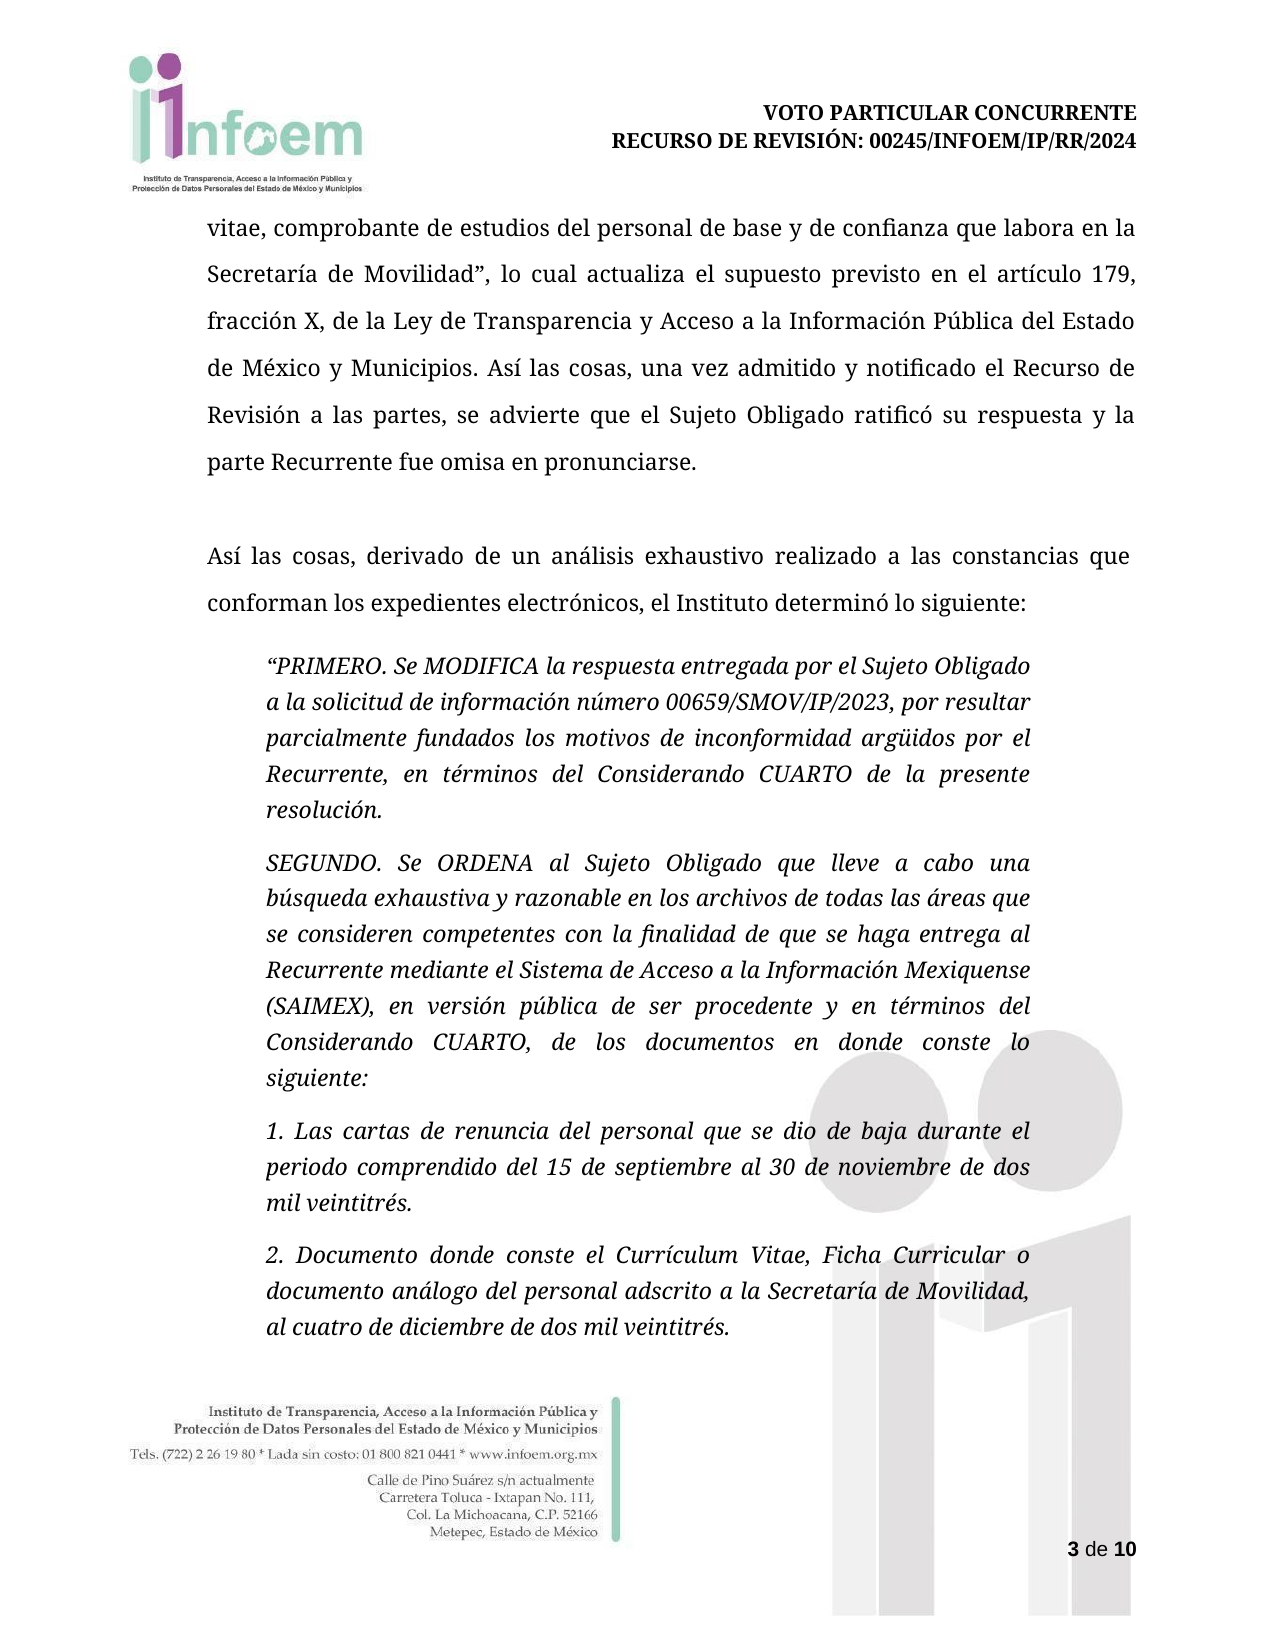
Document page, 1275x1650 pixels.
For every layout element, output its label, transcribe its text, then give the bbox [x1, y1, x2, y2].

text 1. Las cartas de renuncia del personal que se dio de baja durante el periodo comprendido del 15 de septiembre al 30 de noviembre de dos mil veintitrés. [266, 1115, 1034, 1218]
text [207, 212, 1137, 477]
text Así las cosas, derivado de un análisis exhaustivo realizado a las constancias que conforman los expedientes electrónicos, el Instituto determinó lo siguiente: [207, 540, 1132, 618]
picture [14, 0, 1247, 1616]
text “PRIMERO. Se MODIFICA la respuesta entregada por el Sujeto Obligado a la solicitud de información número 00659/SMOV/IP/2023, por resultar parcialmente fundados los motivos de inconformidad argüidos por el Recurrente, en términos del Considerando CUARTO de la presente resolución. [266, 650, 1034, 825]
text 2. Documento donde conste el Currículum Vitae, Ficha Curricular o documento análogo del personal adscrito a la Secretaría de Movilidad, al cuatro de diciembre de dos mil veintitrés. [266, 1239, 1034, 1342]
text SEGUNDO. Se ORDENA al Sujeto Obligado que lleve a cabo una búsqueda exhaustiva y razonable en los archivos de todas las áreas que se consideren competentes con la finalidad de que se haga entrega al Recurrente mediante el Sistema de Acceso a la Información Mexiquense (SAIMEX), en versión pública de ser procedente y en términos del Considerando CUARTO, de los documentos en donde conste lo siguiente: [266, 846, 1034, 1093]
